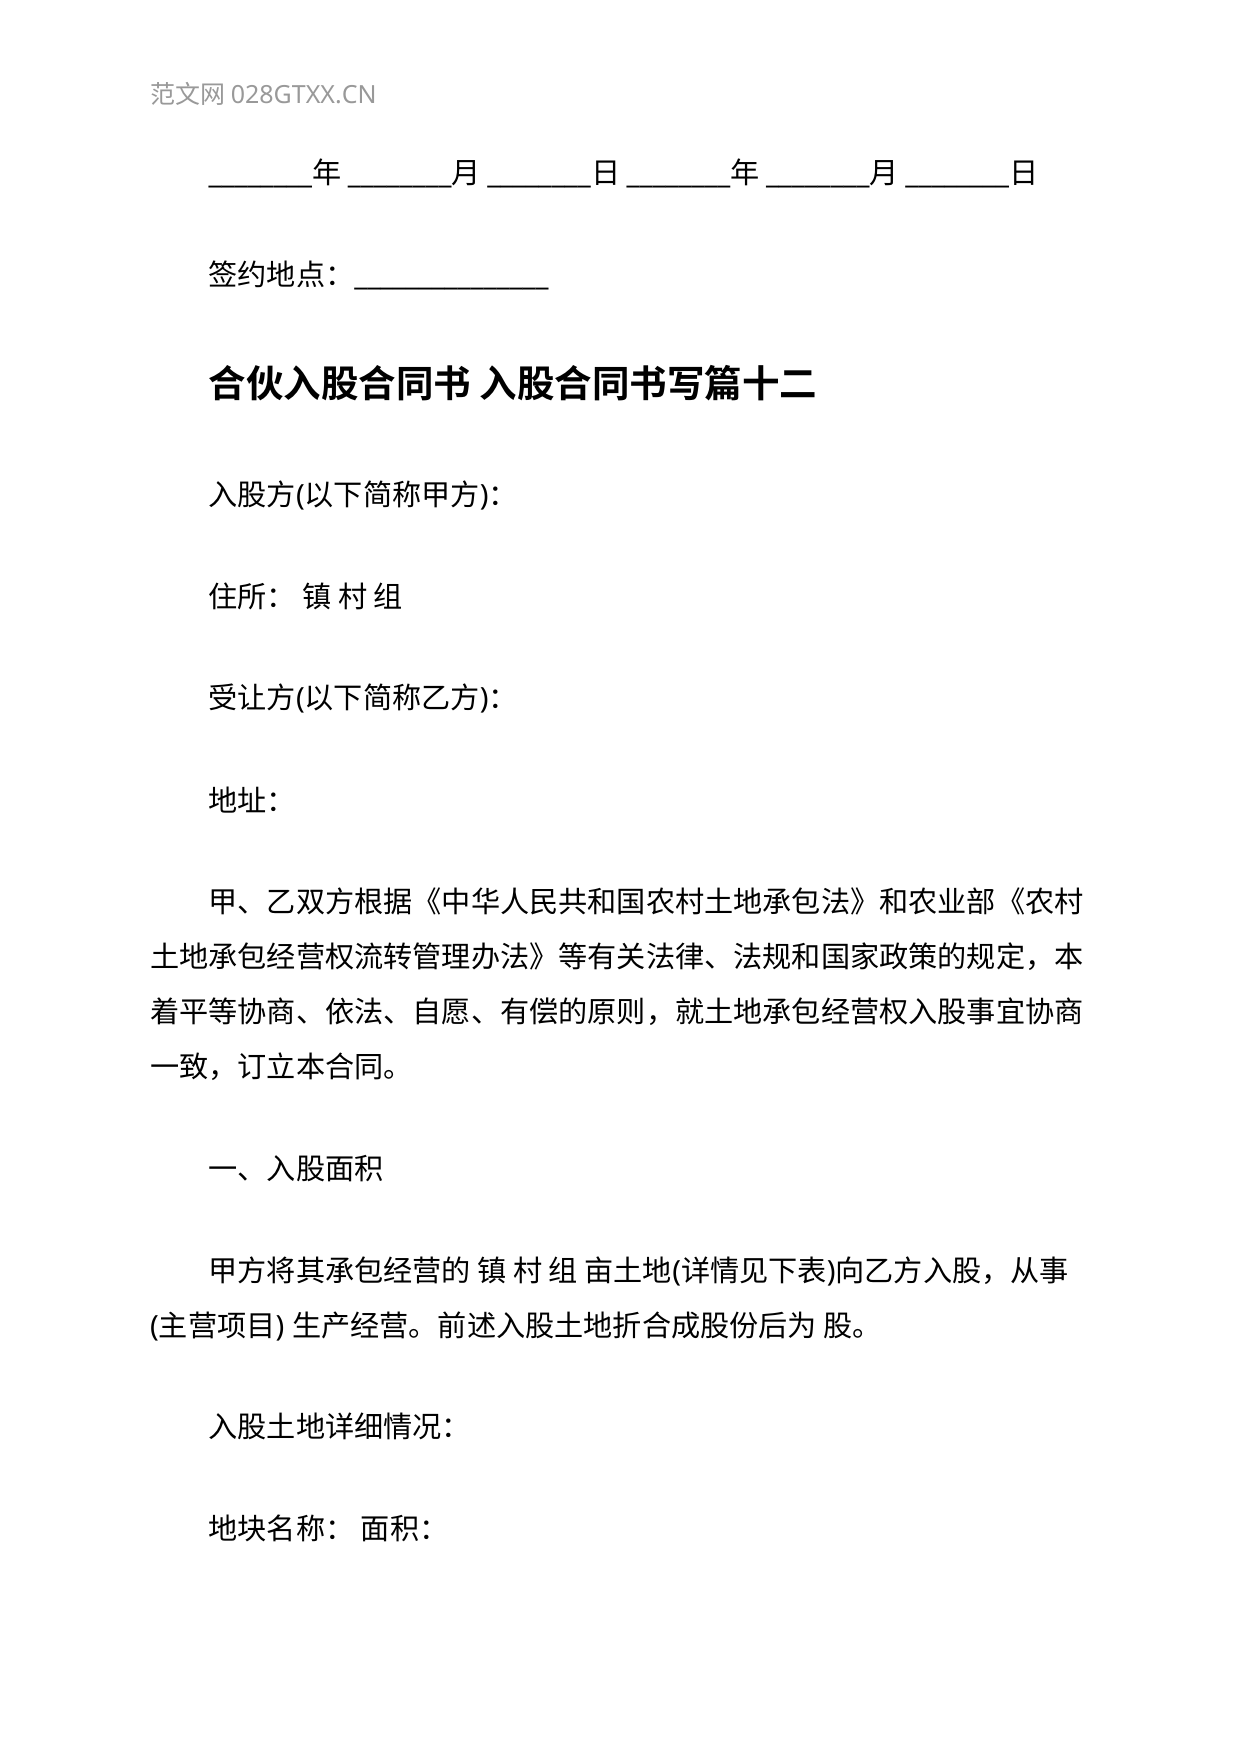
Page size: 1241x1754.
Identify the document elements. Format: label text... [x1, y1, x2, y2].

text 甲、乙双方根据《中华人民共和国农村土地承包法》和农业部《农村土地承包经营权流转管理办法》等有关法律、法规和国家政策的规定，本着平等协商、依法、自愿、有偿的原则，就土地承包经营权入股事宜协商一致，订立本合同。 [150, 879, 1090, 1086]
text 住所： 镇 村 组 [150, 573, 1090, 616]
text 一、入股面积 [150, 1145, 1090, 1188]
text 合伙入股合同书 入股合同书写篇十二 [150, 354, 1090, 408]
text 入股方(以下简称甲方)： [150, 471, 1090, 514]
text 入股土地详细情况： [150, 1404, 1090, 1446]
text 地址： [150, 777, 1090, 819]
text 签约地点：_______________ [150, 252, 1090, 294]
text ________年 ________月 ________日 ________年 ________月 ________日 [150, 150, 1090, 192]
text 地块名称： 面积： [150, 1506, 1090, 1548]
text 甲方将其承包经营的 镇 村 组 亩土地(详情见下表)向乙方入股，从事(主营项目) 生产经营。前述入股土地折合成股份后为 股。 [150, 1247, 1090, 1344]
text 受让方(以下简称乙方)： [150, 675, 1090, 717]
